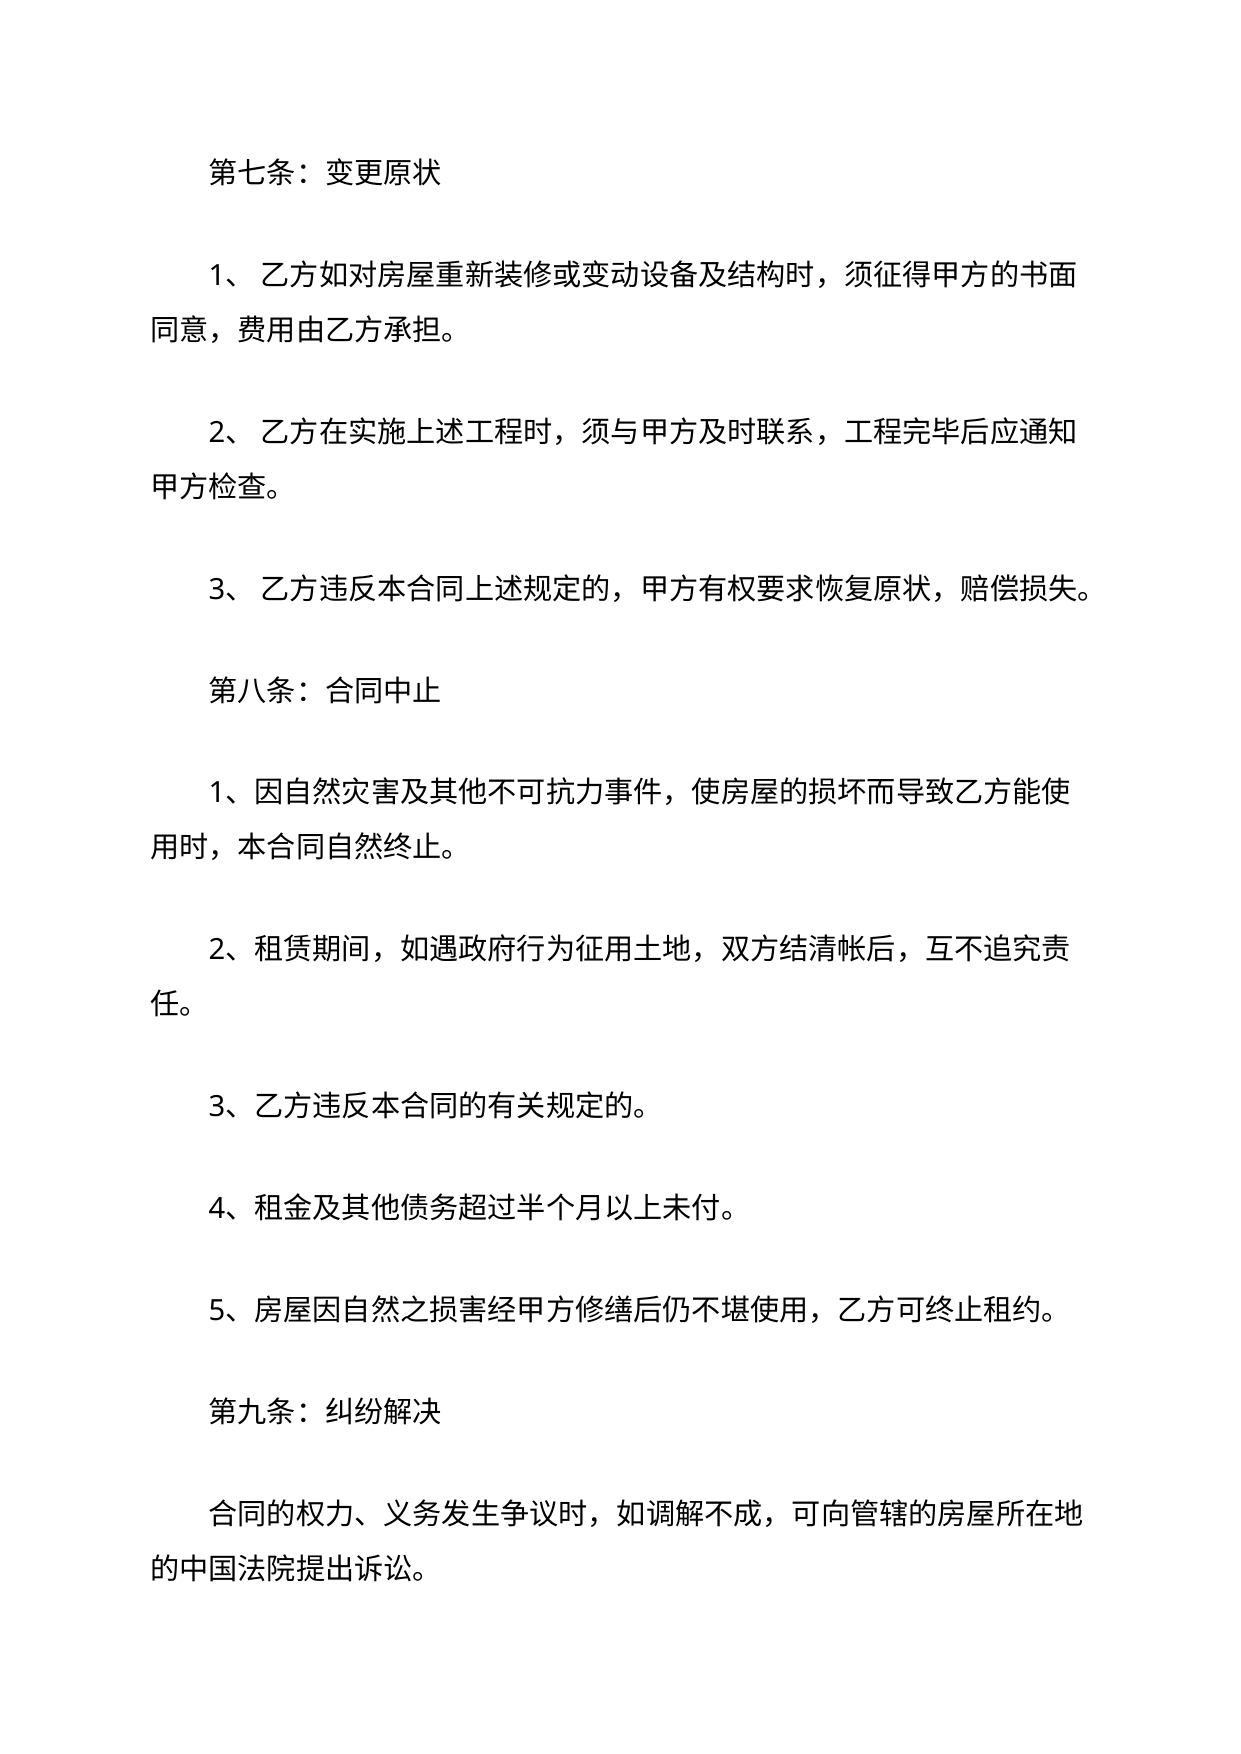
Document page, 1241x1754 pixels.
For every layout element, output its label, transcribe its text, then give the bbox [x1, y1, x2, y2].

text 1、 乙方如对房屋重新装修或变动设备及结构时，须征得甲方的书面同意，费用由乙方承担。 [150, 252, 1090, 349]
text 合同的权力、义务发生争议时，如调解不成，可向管辖的房屋所在地的中国法院提出诉讼。 [150, 1490, 1090, 1587]
text 3、乙方违反本合同的有关规定的。 [150, 1083, 1090, 1125]
text 3、 乙方违反本合同上述规定的，甲方有权要求恢复原状，赔偿损失。 [150, 565, 1090, 608]
text 1、因自然灾害及其他不可抗力事件，使房屋的损坏而导致乙方能使用时，本合同自然终止。 [150, 769, 1090, 866]
text 5、房屋因自然之损害经甲方修缮后仍不堪使用，乙方可终止租约。 [150, 1287, 1090, 1329]
text 2、租赁期间，如遇政府行为征用土地，双方结清帐后，互不追究责任。 [150, 926, 1090, 1023]
text 第七条：变更原状 [150, 150, 1090, 192]
text 第九条：纠纷解决 [150, 1388, 1090, 1431]
text 4、租金及其他债务超过半个月以上未付。 [150, 1184, 1090, 1227]
text 第八条：合同中止 [150, 667, 1090, 709]
text 2、 乙方在实施上述工程时，须与甲方及时联系，工程完毕后应通知甲方检查。 [150, 408, 1090, 506]
